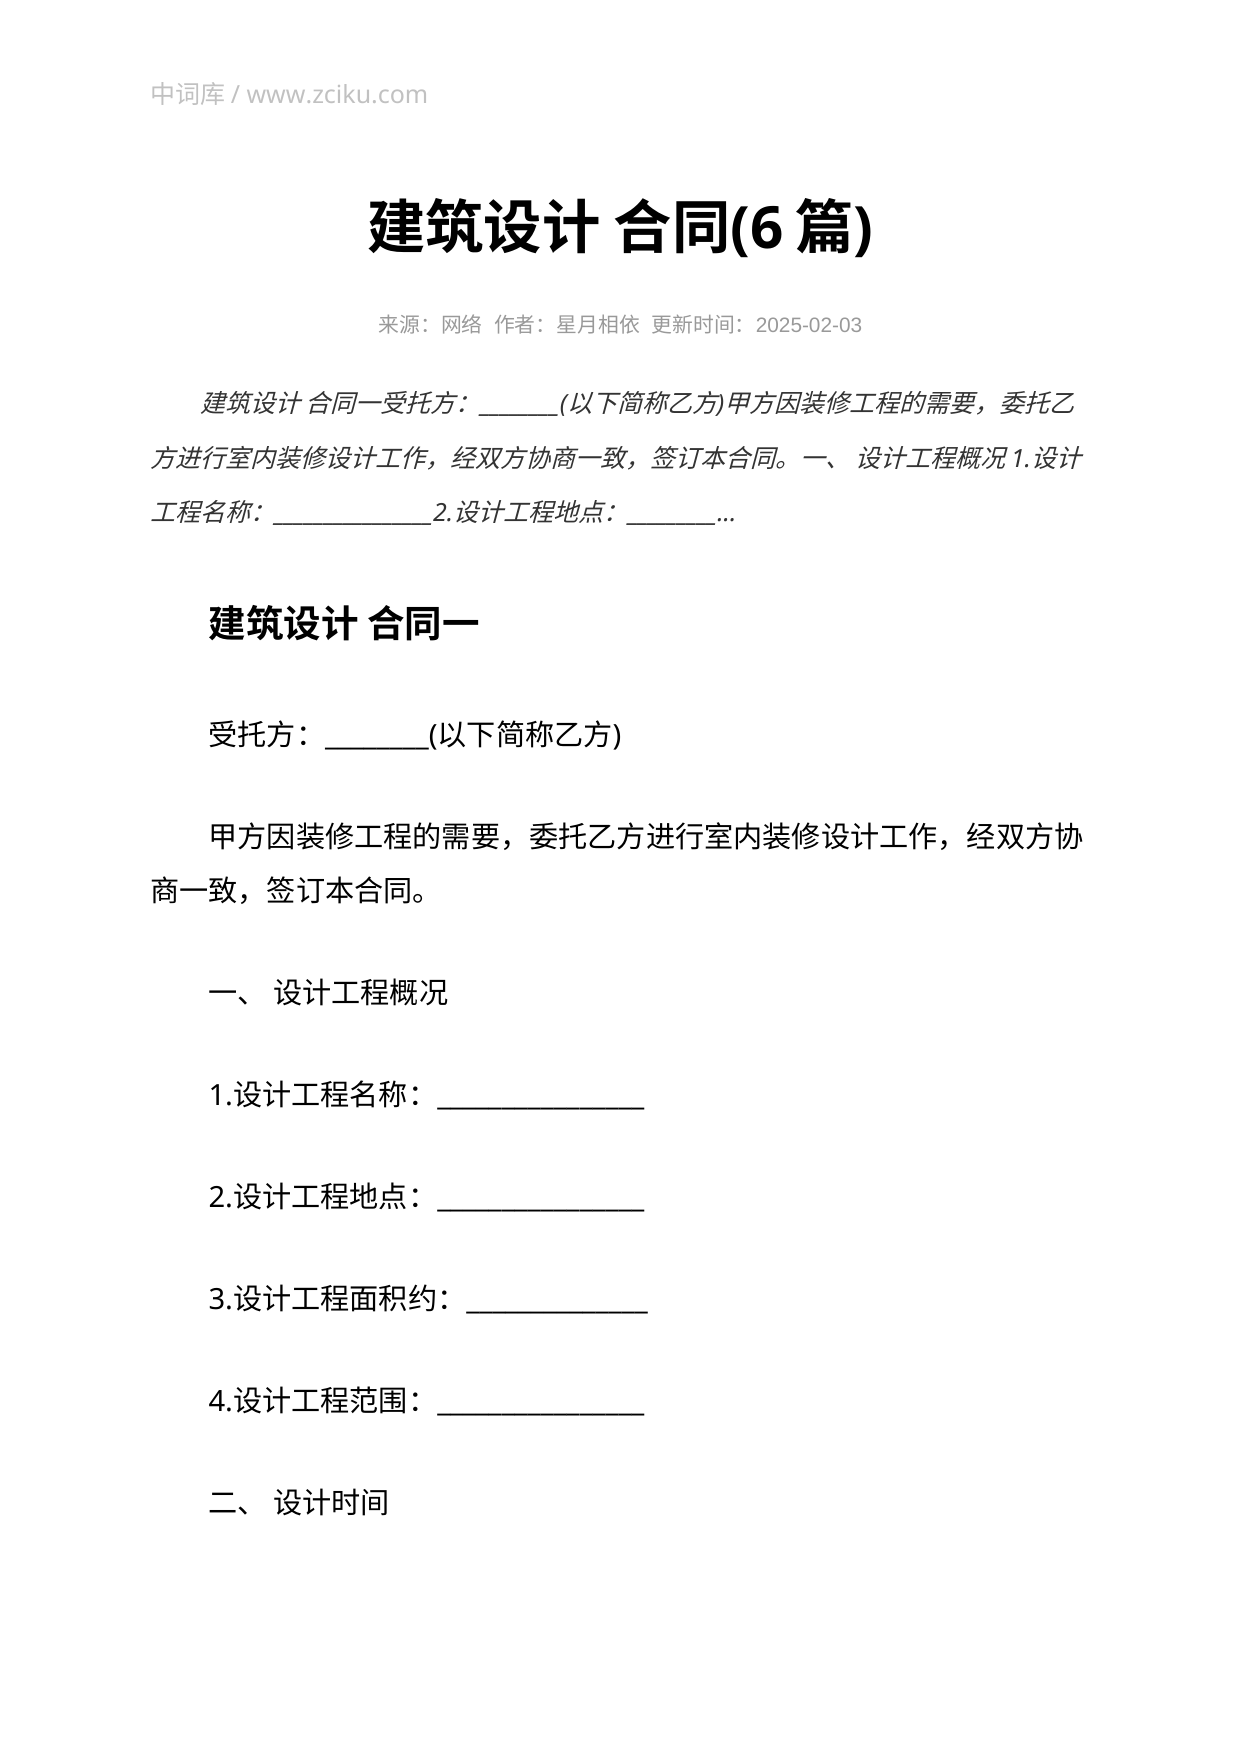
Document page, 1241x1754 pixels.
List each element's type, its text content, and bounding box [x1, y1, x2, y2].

subtitle 建筑设计 合同(6篇) [150, 181, 1090, 266]
text 一、 设计工程概况 [150, 970, 1090, 1012]
text 建筑设计 合同一受托方：________(以下简称乙方)甲方因装修工程的需要，委托乙方进行室内装修设计工作，经双方协商一致，签订本合同。一、 设计工程概况1.设计工程名称：________________2.设计工程地点：_________... [150, 384, 1090, 529]
text 来源：网络 作者：星月相依 更新时间：2025-02-03 [150, 313, 1090, 337]
text 2.设计工程地点：________________ [150, 1173, 1090, 1216]
text 4.设计工程范围：________________ [150, 1377, 1090, 1420]
text 建筑设计 合同一 [150, 594, 1090, 648]
text 3.设计工程面积约：______________ [150, 1276, 1090, 1318]
text 甲方因装修工程的需要，委托乙方进行室内装修设计工作，经双方协商一致，签订本合同。 [150, 813, 1090, 910]
text 1.设计工程名称：________________ [150, 1072, 1090, 1114]
text 受托方：________(以下简称乙方) [150, 711, 1090, 753]
text 二、 设计时间 [150, 1479, 1090, 1522]
